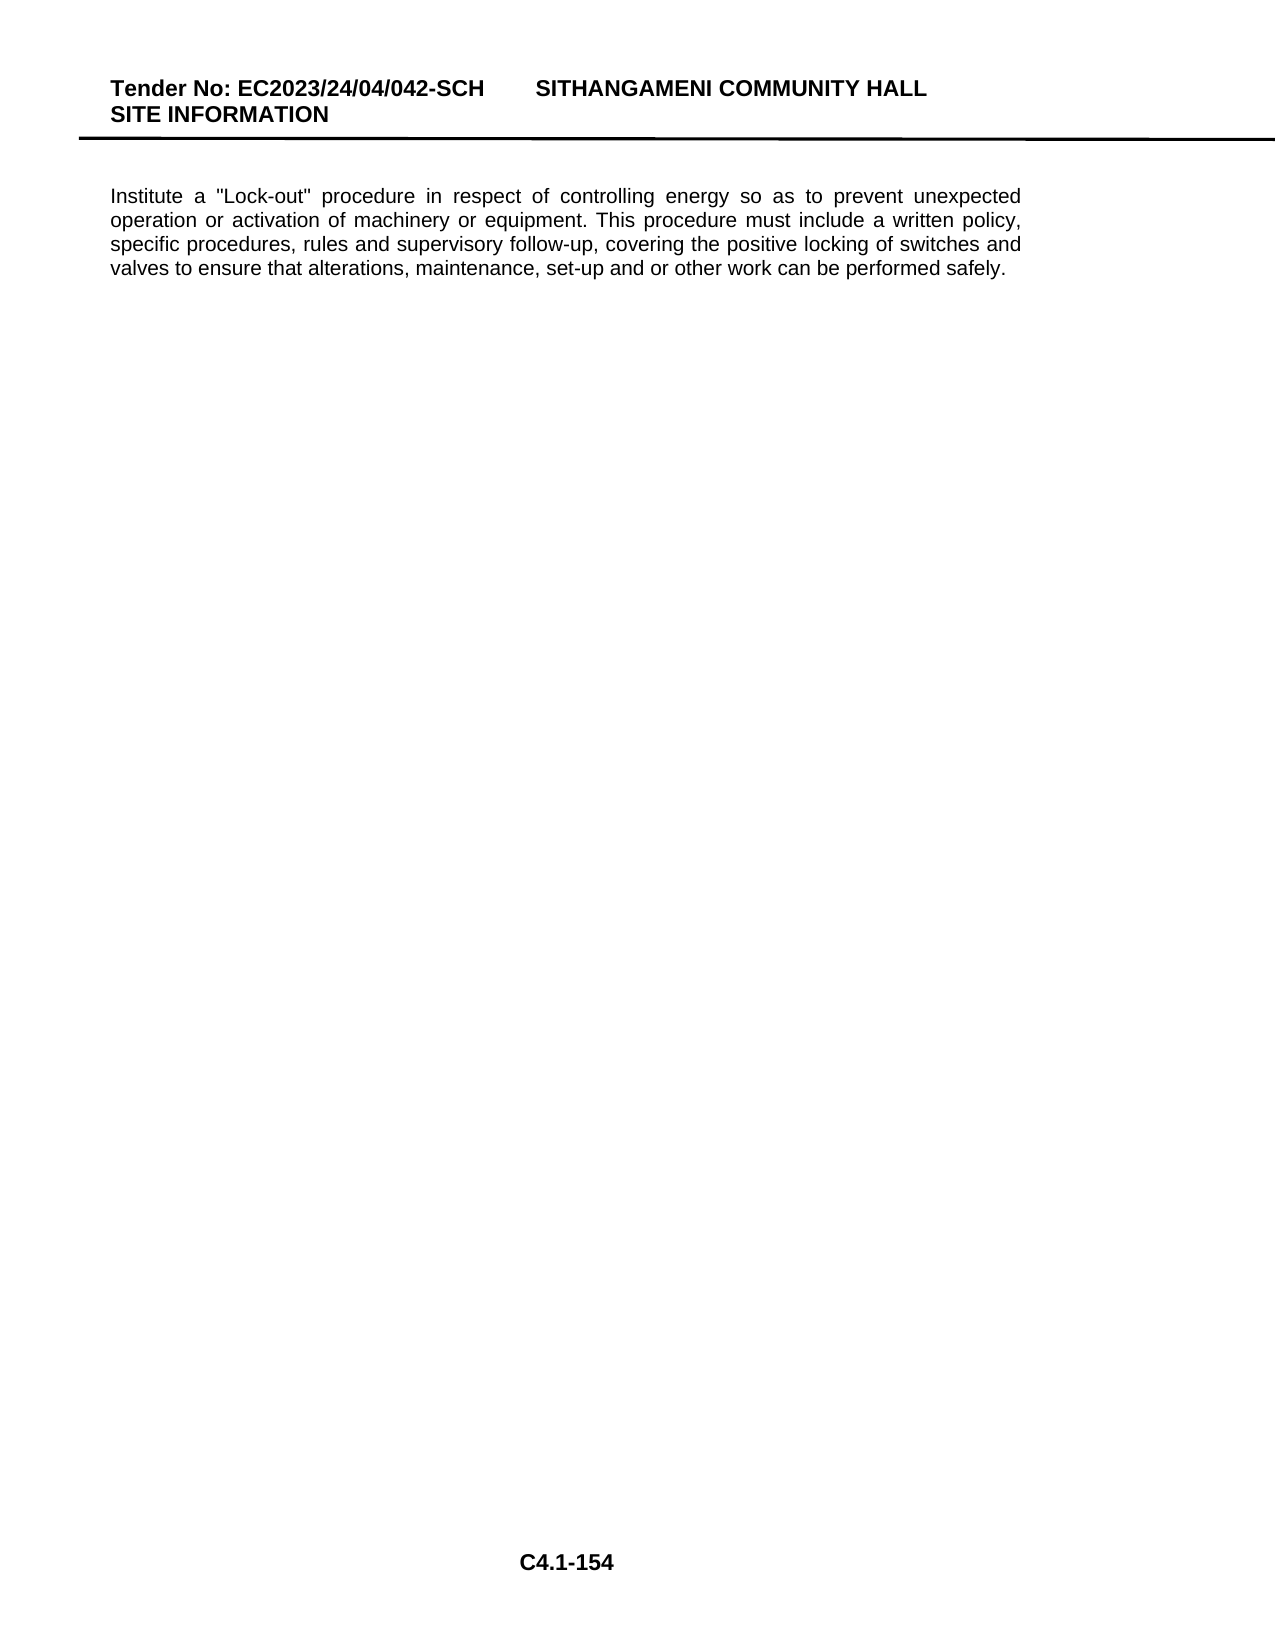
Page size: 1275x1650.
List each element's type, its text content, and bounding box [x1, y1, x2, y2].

text Institute a "Lock-out" procedure in respect of controlling energy so as to prevent unexpected operation or activation of machinery or equipment. This procedure must include a written policy, specific procedures, rules and supervisory follow-up, covering the positive locking of switches and valves to ensure that alterations, maintenance, set-up and or other work can be performed safely. [110, 184, 1022, 279]
